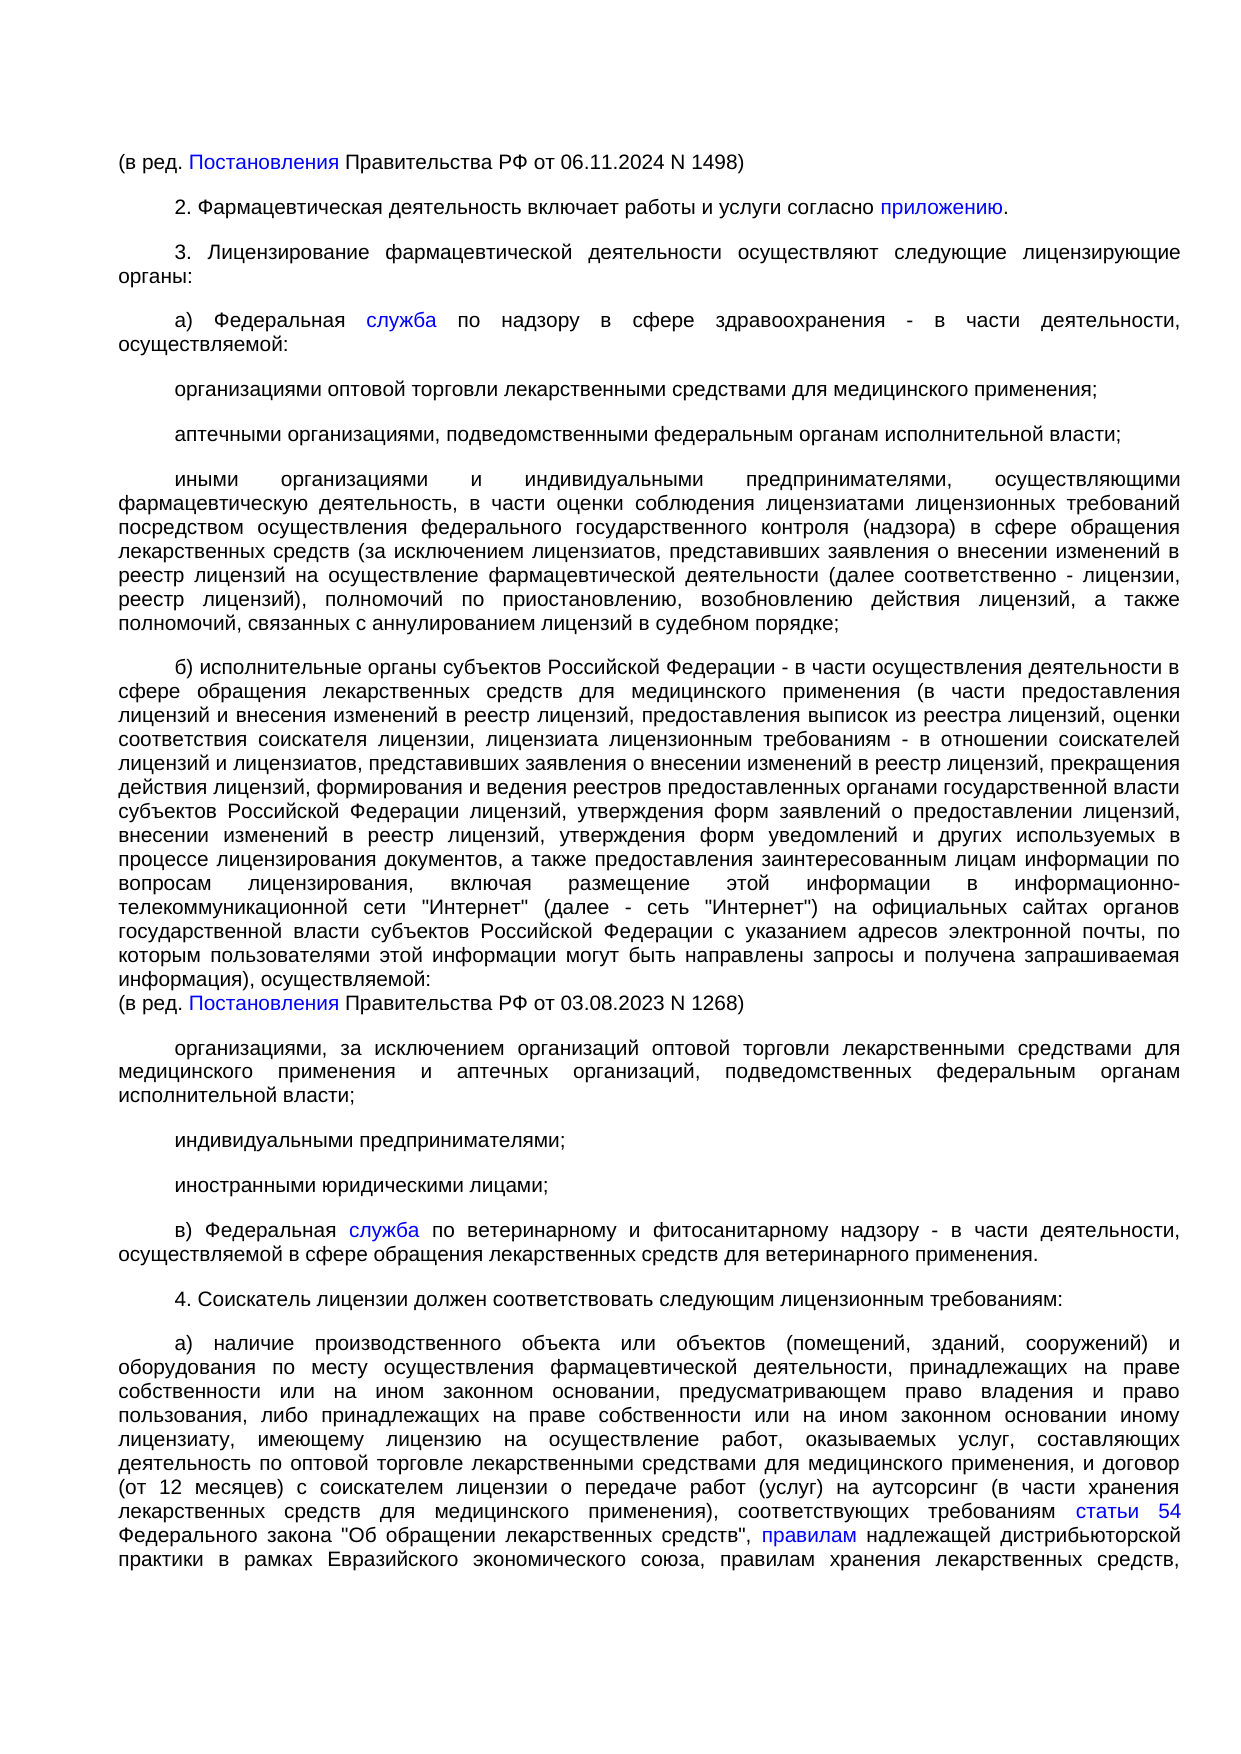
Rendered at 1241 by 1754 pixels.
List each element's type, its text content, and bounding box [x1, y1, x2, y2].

text иностранными юридическими лицами; [118, 1173, 1181, 1197]
text иными организациями и индивидуальными предпринимателями, осуществляющими фармацевтическую деятельность, в части оценки соблюдения лицензиатами лицензионных требований посредством осуществления федерального государственного контроля (надзора) в сфере обращения лекарственных средств (за исключением лицензиатов, представивших заявления о внесении изменений в реестр лицензий на осуществление фармацевтической деятельности (далее соответственно - лицензии, реестр лицензий), полномочий по приостановлению, возобновлению действия лицензий, а также полномочий, связанных с аннулированием лицензий в судебном порядке; [118, 467, 1181, 634]
text индивидуальными предпринимателями; [118, 1128, 1181, 1152]
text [118, 1331, 1181, 1571]
text в) Федеральная служба по ветеринарному и фитосанитарному надзору - в части деятельности, осуществляемой в сфере обращения лекарственных средств для ветеринарного применения. [118, 1218, 1181, 1266]
text а) Федеральная служба по надзору в сфере здравоохранения - в части деятельности, осуществляемой: [118, 308, 1181, 356]
text организациями, за исключением организаций оптовой торговли лекарственными средствами для медицинского применения и аптечных организаций, подведомственных федеральным органам исполнительной власти; [118, 1035, 1181, 1107]
text (в ред. Постановления Правительства РФ от 06.11.2024 N 1498) [118, 150, 1181, 174]
text 3. Лицензирование фармацевтической деятельности осуществляют следующие лицензирующие органы: [118, 239, 1181, 287]
text (в ред. Постановления Правительства РФ от 03.08.2023 N 1268) [118, 991, 1181, 1014]
text организациями оптовой торговли лекарственными средствами для медицинского применения; [118, 377, 1181, 401]
text 2. Фармацевтическая деятельность включает работы и услуги согласно приложению. [118, 195, 1181, 219]
text 4. Соискатель лицензии должен соответствовать следующим лицензионным требованиям: [118, 1286, 1181, 1310]
text аптечными организациями, подведомственными федеральным органам исполнительной власти; [118, 422, 1181, 446]
text б) исполнительные органы субъектов Российской Федерации - в части осуществления деятельности в сфере обращения лекарственных средств для медицинского применения (в части предоставления лицензий и внесения изменений в реестр лицензий, предоставления выписок из реестра лицензий, оценки соответствия соискателя лицензии, лицензиата лицензионным требованиям - в отношении соискателей лицензий и лицензиатов, представивших заявления о внесении изменений в реестр лицензий, прекращения действия лицензий, формирования и ведения реестров предоставленных органами государственной власти субъектов Российской Федерации лицензий, утверждения форм заявлений о предоставлении лицензий, внесении изменений в реестр лицензий, утверждения форм уведомлений и других используемых в процессе лицензирования документов, а также предоставления заинтересованным лицам информации по вопросам лицензирования, включая размещение этой информации в информационно-телекоммуникационной сети "Интернет" (далее - сеть "Интернет") на официальных сайтах органов государственной власти субъектов Российской Федерации с указанием адресов электронной почты, по которым пользователями этой информации могут быть направлены запросы и получена запрашиваемая информация), осуществляемой: [118, 655, 1181, 991]
